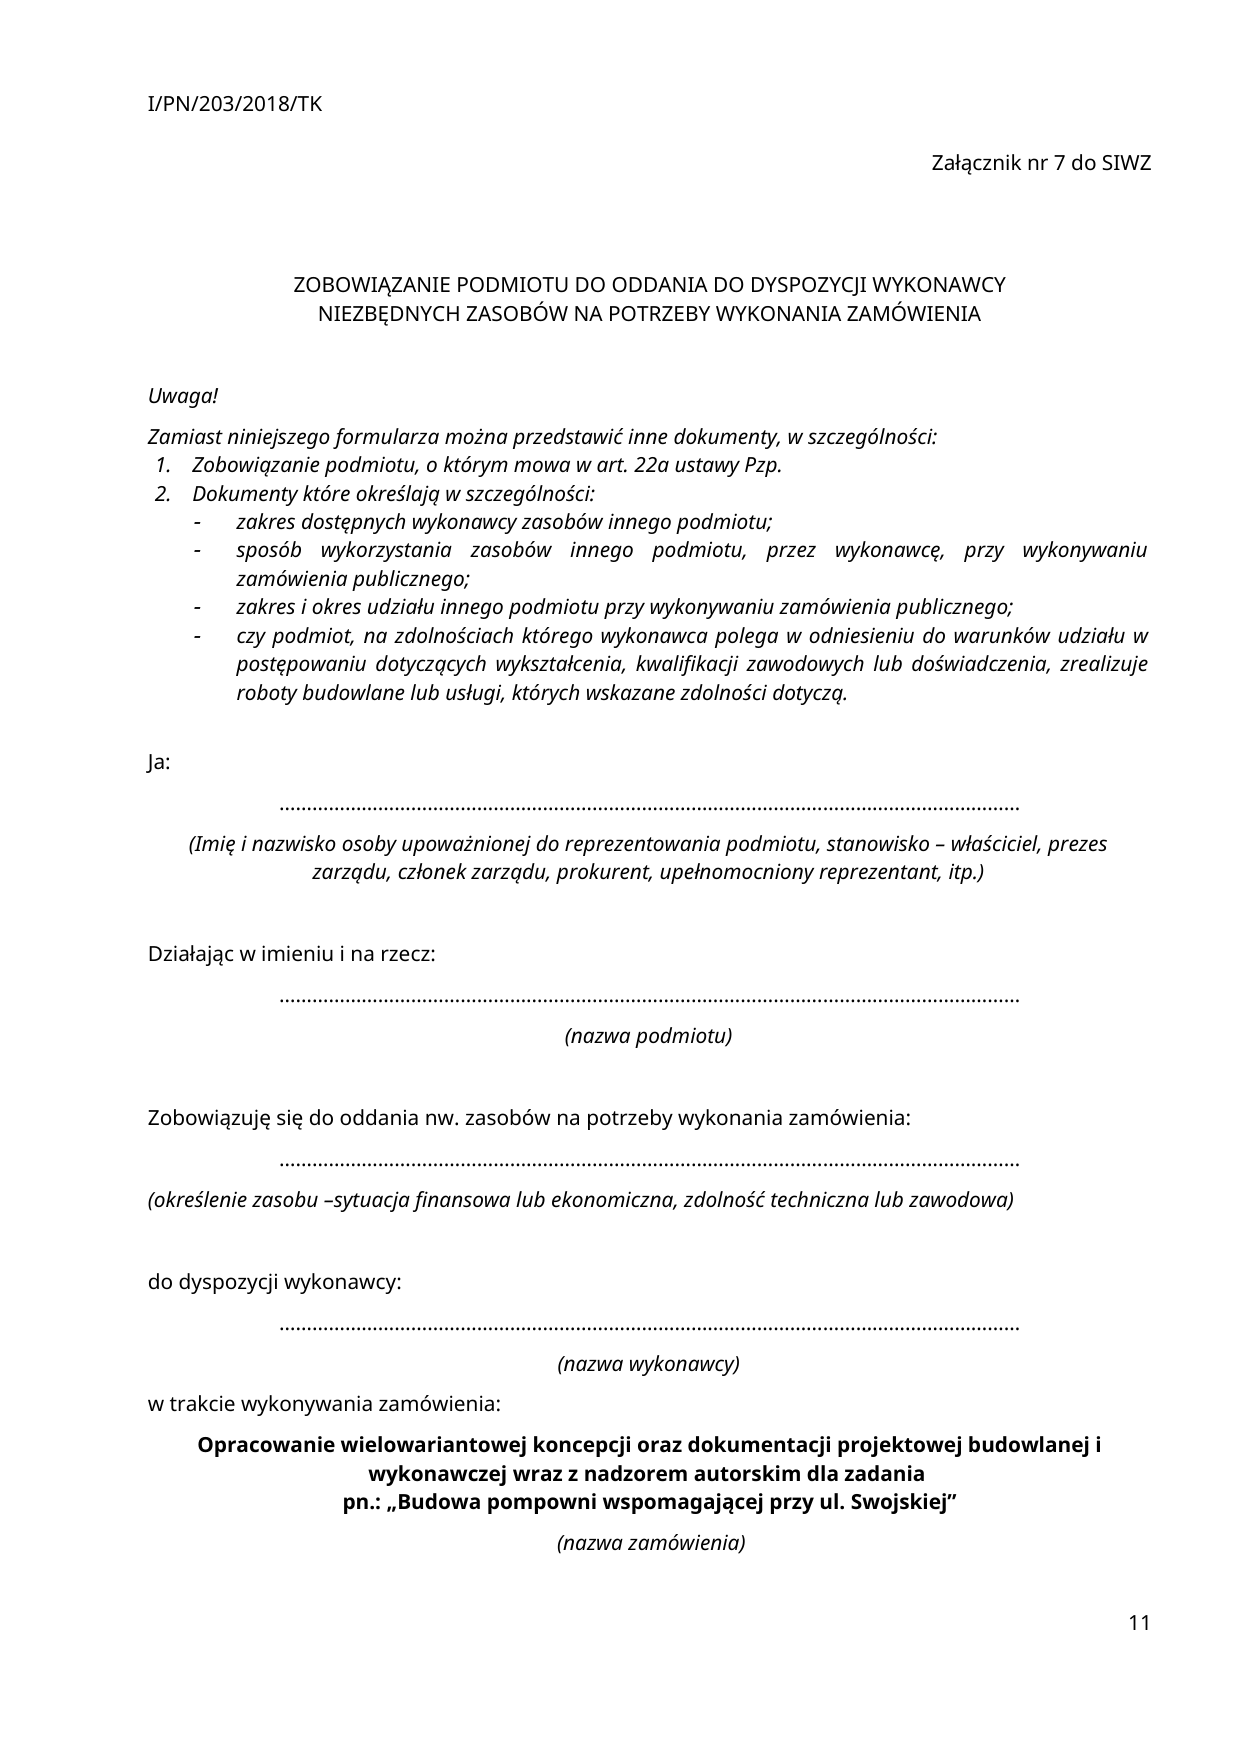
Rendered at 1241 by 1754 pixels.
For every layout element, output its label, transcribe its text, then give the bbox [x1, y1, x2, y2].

text Zamiast niniejszego formularza można przedstawić inne dokumenty, w szczególności: [148, 422, 1152, 450]
text Załącznik nr 7 do SIWZ [148, 148, 1152, 176]
list zakres dostępnych wykonawcy zasobów innego podmiotu; [192, 507, 1152, 536]
text (Imię i nazwisko osoby upoważnionej do reprezentowania podmiotu, stanowisko – właściciel, prezes zarządu, członek zarządu, prokurent, upełnomocniony reprezentant, itp.) [148, 829, 1152, 886]
text Działając w imieniu i na rzecz: [148, 939, 1152, 968]
text ……………………………………………………………………………………………………………………… [148, 1308, 1152, 1336]
text (określenie zasobu –sytuacja finansowa lub ekonomiczna, zdolność techniczna lub zawodowa) [148, 1185, 1152, 1213]
list sposób wykorzystania zasobów innego podmiotu, przez wykonawcę, przy wykonywaniu zamówienia publicznego; [192, 536, 1152, 592]
text Opracowanie wielowariantowej koncepcji oraz dokumentacji projektowej budowlanej i wykonawczej wraz z nadzorem autorskim dla zadania pn.: „Budowa pompowni wspomagającej przy ul. Swojskiej” [148, 1431, 1152, 1516]
text w trakcie wykonywania zamówienia: [148, 1389, 1152, 1418]
text (nazwa podmiotu) [148, 1021, 1152, 1049]
text Ja: [148, 747, 1152, 776]
list Zobowiązanie podmiotu, o którym mowa w art. 22a ustawy Pzp. [154, 450, 1152, 479]
list zakres i okres udziału innego podmiotu przy wykonywaniu zamówienia publicznego; [192, 592, 1152, 621]
list Dokumenty które określają w szczególności: [154, 479, 1152, 507]
text ZOBOWIĄZANIE PODMIOTU DO ODDANIA DO DYSPOZYCJI WYKONAWCY NIEZBĘDNYCH ZASOBÓW NA POTRZEBY WYKONANIA ZAMÓWIENIA [148, 271, 1152, 327]
text ……………………………………………………………………………………………………………………… [148, 788, 1152, 816]
text (nazwa wykonawcy) [148, 1349, 1152, 1377]
text ……………………………………………………………………………………………………………………… [148, 980, 1152, 1009]
text ……………………………………………………………………………………………………………………… [148, 1144, 1152, 1172]
list czy podmiot, na zdolnościach którego wykonawca polega w odniesieniu do warunków udziału w postępowaniu dotyczących wykształcenia, kwalifikacji zawodowych lub doświadczenia, zrealizuje roboty budowlane lub usługi, których wskazane zdolności dotyczą. [192, 621, 1152, 706]
text Zobowiązuję się do oddania nw. zasobów na potrzeby wykonania zamówienia: [148, 1103, 1152, 1131]
text do dyspozycji wykonawcy: [148, 1267, 1152, 1295]
text Uwaga! [148, 381, 1152, 409]
text (nazwa zamówienia) [148, 1528, 1152, 1557]
